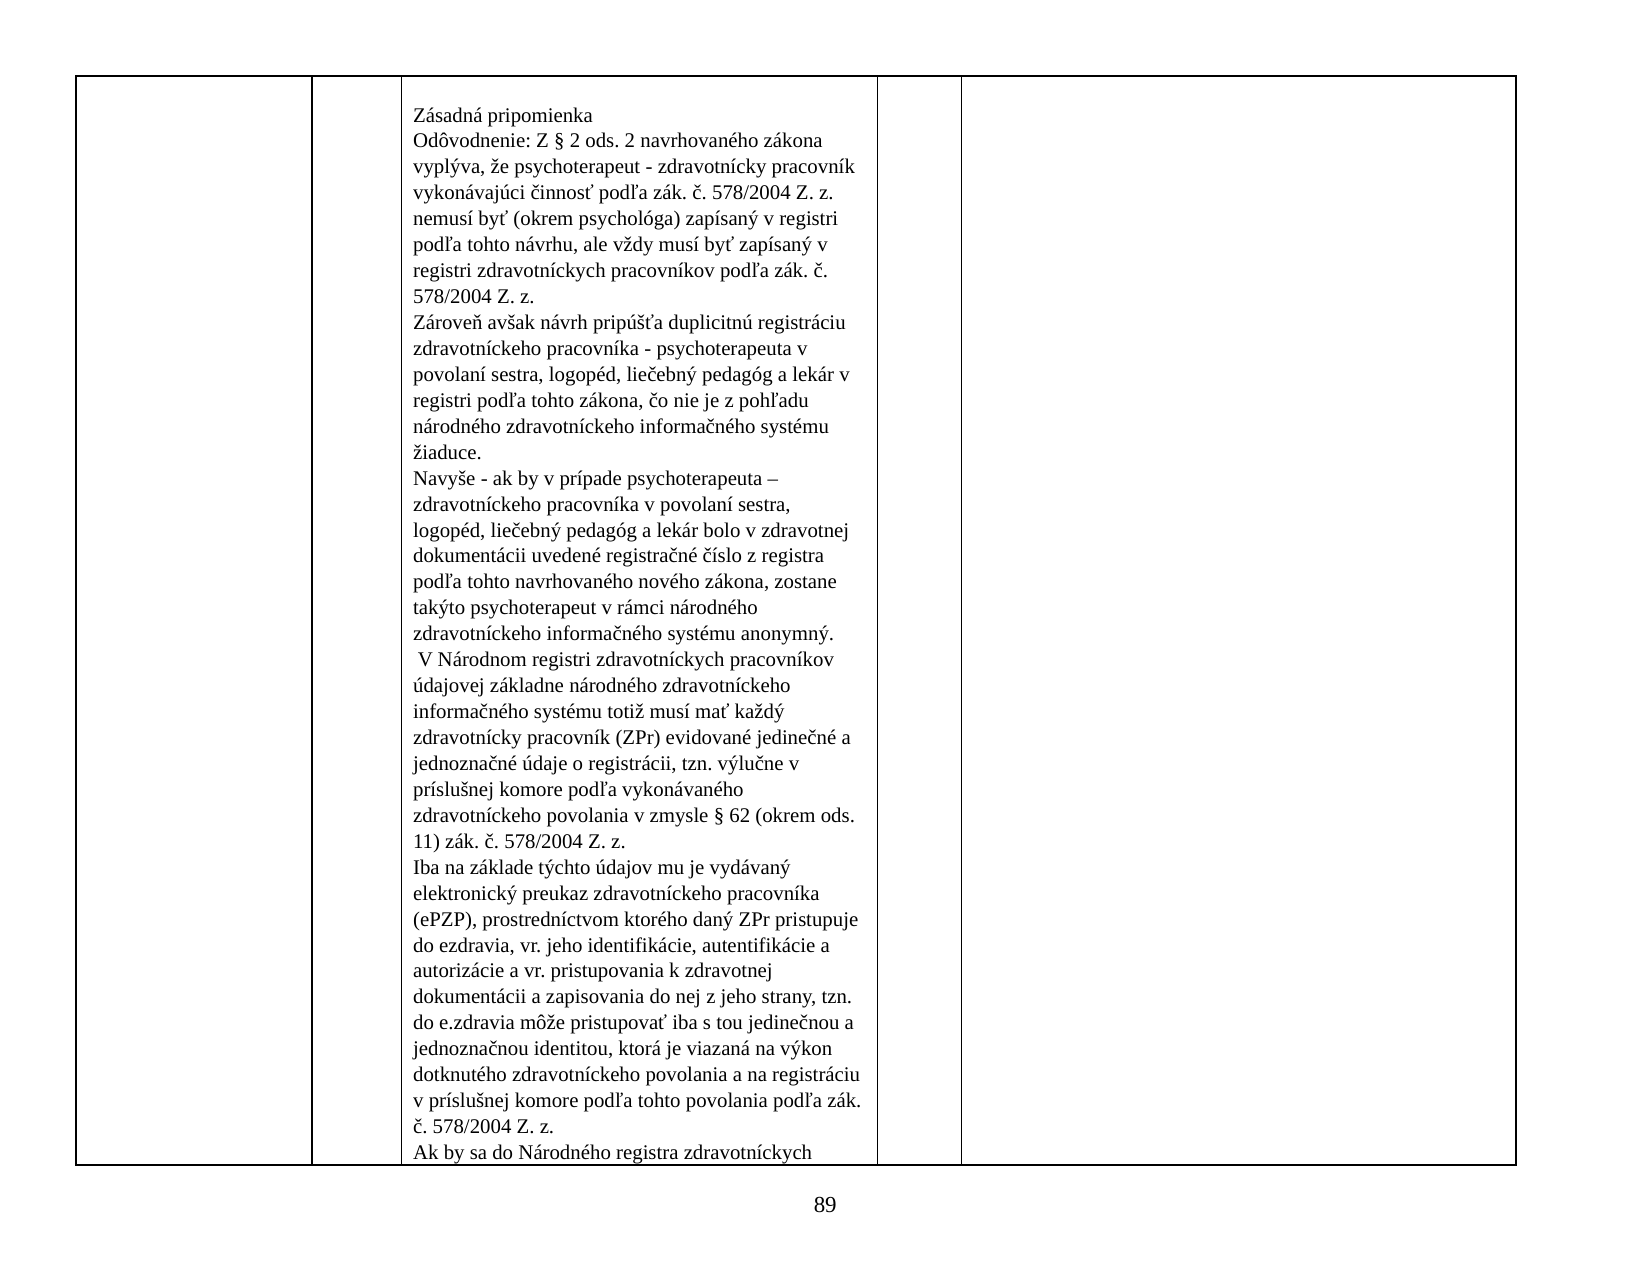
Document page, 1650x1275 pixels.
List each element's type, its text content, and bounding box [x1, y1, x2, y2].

table_cell O [313, 77, 401, 1164]
table_cell N [878, 77, 961, 1164]
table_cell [77, 77, 311, 1164]
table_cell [962, 77, 1515, 1164]
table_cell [402, 77, 877, 1164]
